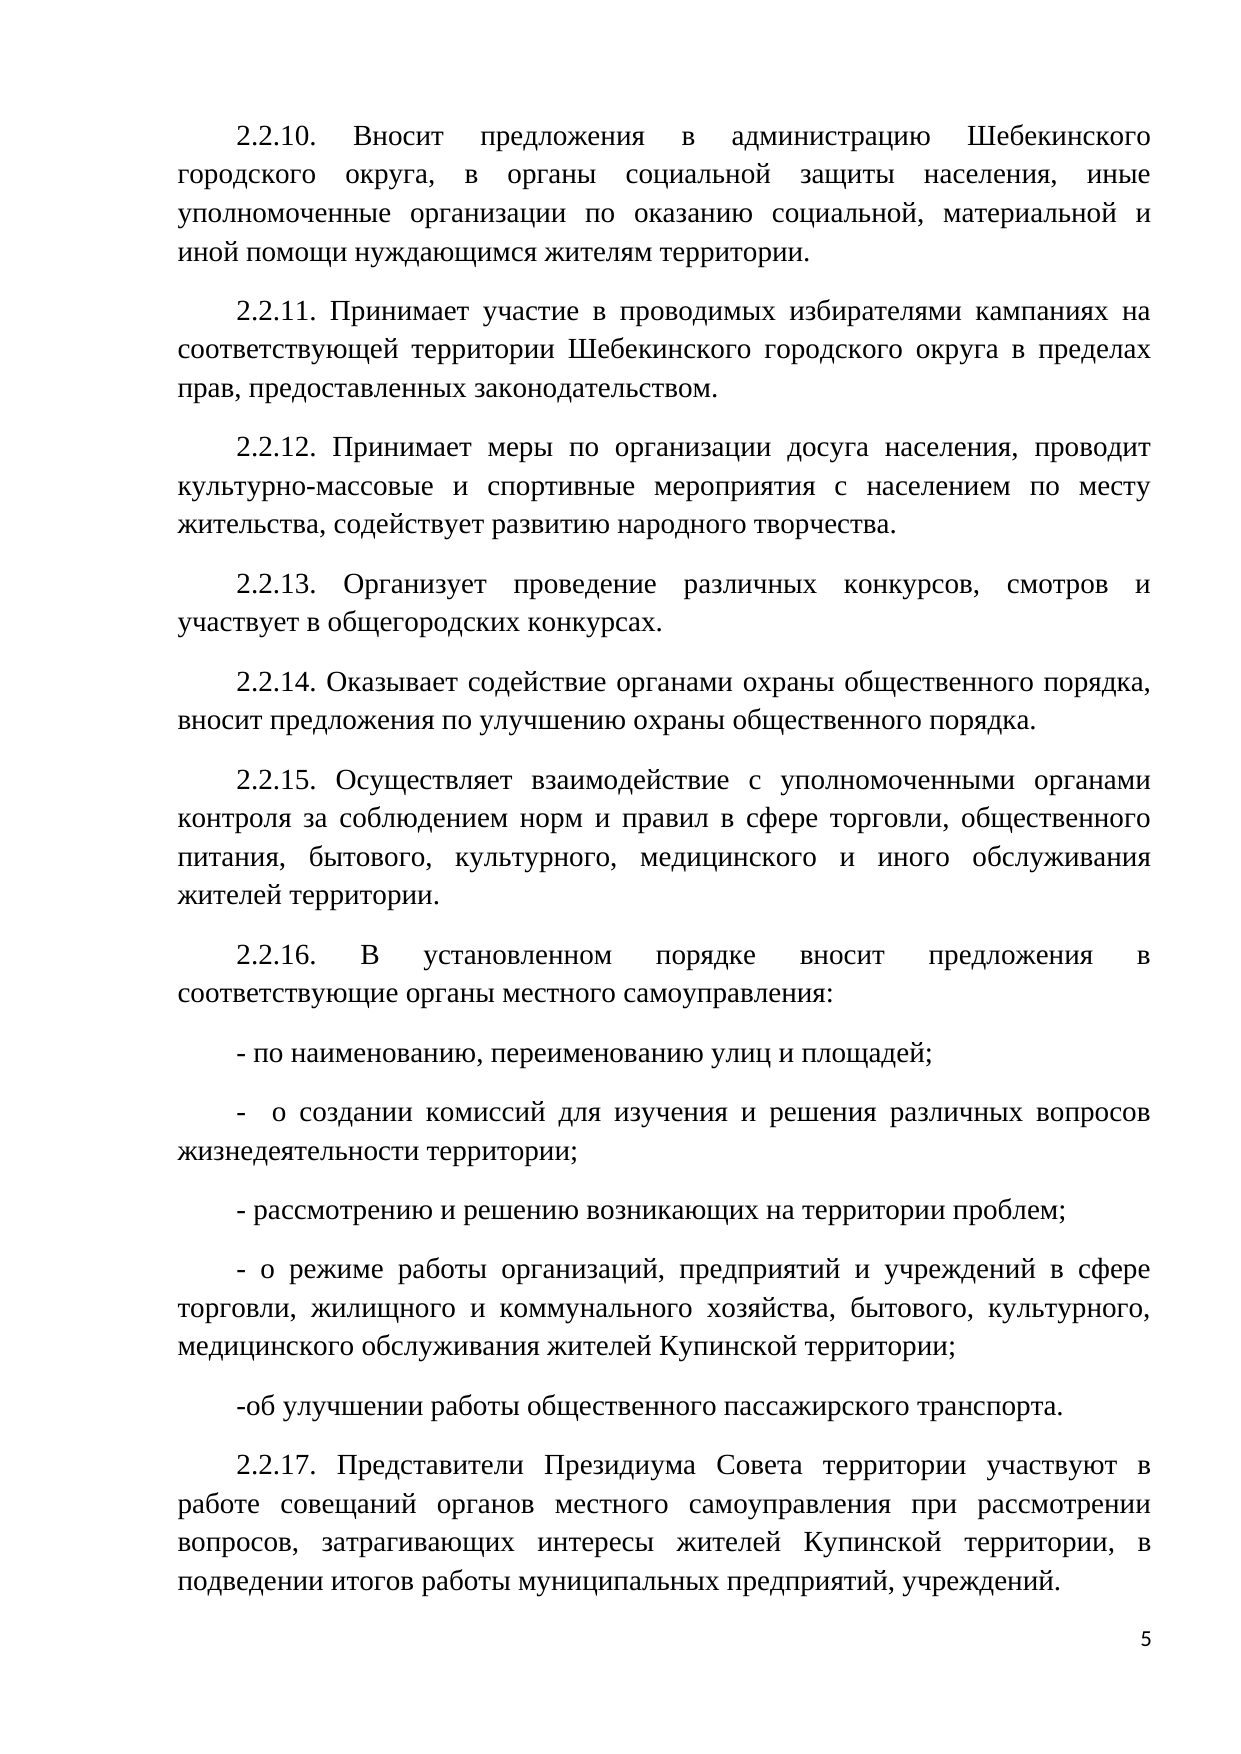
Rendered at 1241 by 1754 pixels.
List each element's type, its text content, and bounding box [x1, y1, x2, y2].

text - по наименованию, переименованию улиц и площадей; [177, 1035, 1152, 1068]
text 2.2.13. Организует проведение различных конкурсов, смотров и участвует в общегородских конкурсах. [177, 566, 1152, 638]
text -об улучшении работы общественного пассажирского транспорта. [177, 1388, 1152, 1421]
text - о режиме работы организаций, предприятий и учреждений в сфере торговли, жилищного и коммунального хозяйства, бытового, культурного, медицинского обслуживания жителей Купинской территории; [177, 1251, 1152, 1362]
text - о создании комиссий для изучения и решения различных вопросов жизнедеятельности территории; [177, 1094, 1152, 1166]
text 2.2.12. Принимает меры по организации досуга населения, проводит культурно-массовые и спортивные мероприятия с населением по месту жительства, содействует развитию народного творчества. [177, 429, 1152, 540]
text 2.2.15. Осуществляет взаимодействие с уполномоченными органами контроля за соблюдением норм и правил в сфере торговли, общественного питания, бытового, культурного, медицинского и иного обслуживания жителей территории. [177, 762, 1152, 911]
text 2.2.10. Вносит предложения в администрацию Шебекинского городского округа, в органы социальной защиты населения, иные уполномоченные организации по оказанию социальной, материальной и иной помощи нуждающимся жителям территории. [177, 118, 1152, 267]
text - рассмотрению и решению возникающих на территории проблем; [177, 1192, 1152, 1226]
text 2.2.14. Оказывает содействие органами охраны общественного порядка, вносит предложения по улучшению охраны общественного порядка. [177, 664, 1152, 736]
text 2.2.11. Принимает участие в проводимых избирателями кампаниях на соответствующей территории Шебекинского городского округа в пределах прав, предоставленных законодательством. [177, 293, 1152, 404]
text 2.2.17. Представители Президиума Совета территории участвуют в работе совещаний органов местного самоуправления при рассмотрении вопросов, затрагивающих интересы жителей Купинской территории, в подведении итогов работы муниципальных предприятий, учреждений. [177, 1447, 1152, 1596]
text 2.2.16. В установленном порядке вносит предложения в соответствующие органы местного самоуправления: [177, 937, 1152, 1009]
